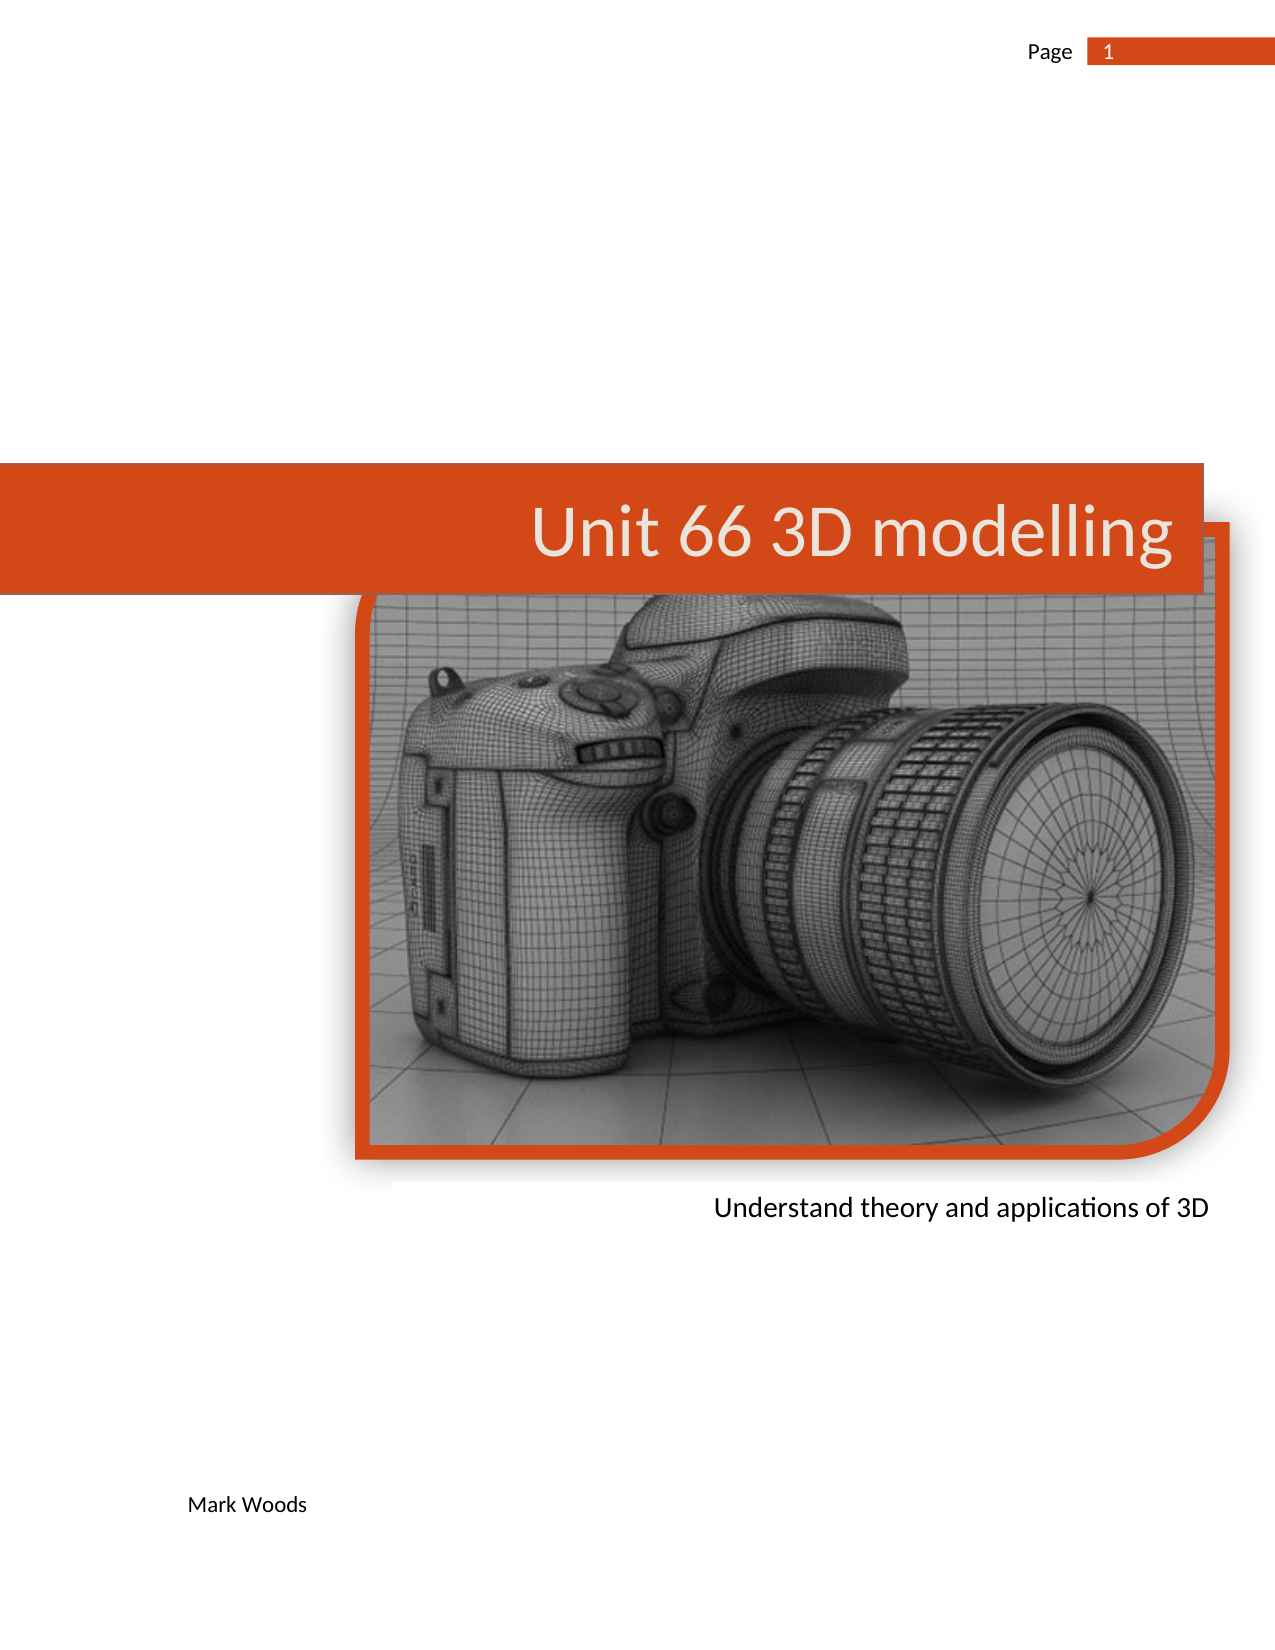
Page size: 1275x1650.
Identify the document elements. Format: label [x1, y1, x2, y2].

picture [370, 537, 1215, 1145]
